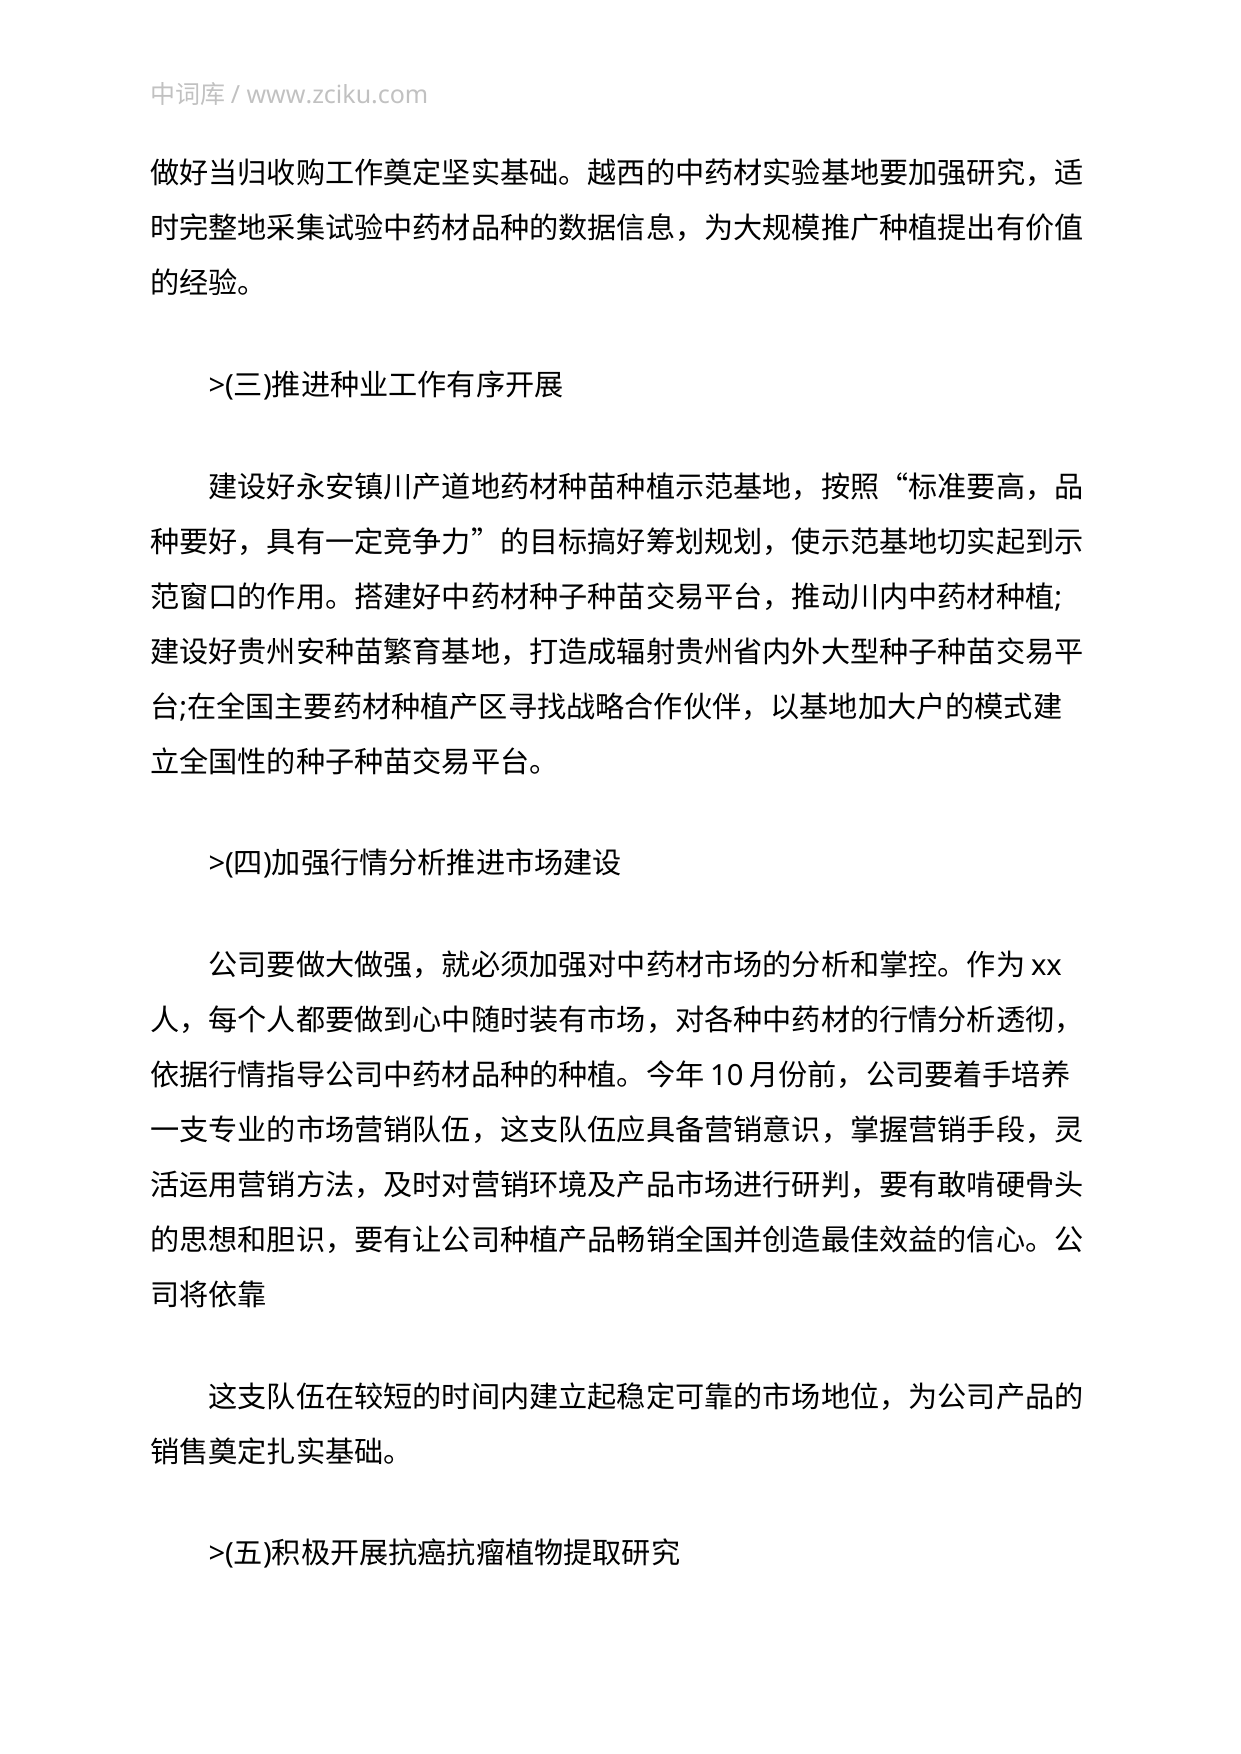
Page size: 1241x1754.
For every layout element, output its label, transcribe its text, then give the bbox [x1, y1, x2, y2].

text 公司要做大做强，就必须加强对中药材市场的分析和掌控。作为xx人，每个人都要做到心中随时装有市场，对各种中药材的行情分析透彻，依据行情指导公司中药材品种的种植。今年10月份前，公司要着手培养一支专业的市场营销队伍，这支队伍应具备营销意识，掌握营销手段，灵活运用营销方法，及时对营销环境及产品市场进行研判，要有敢啃硬骨头的思想和胆识，要有让公司种植产品畅销全国并创造最佳效益的信心。公司将依靠 [150, 942, 1090, 1314]
text 这支队伍在较短的时间内建立起稳定可靠的市场地位，为公司产品的销售奠定扎实基础。 [150, 1373, 1090, 1471]
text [150, 150, 1090, 302]
text 建设好永安镇川产道地药材种苗种植示范基地，按照“标准要高，品种要好，具有一定竞争力”的目标搞好筹划规划，使示范基地切实起到示范窗口的作用。搭建好中药材种子种苗交易平台，推动川内中药材种植;建设好贵州安种苗繁育基地，打造成辐射贵州省内外大型种子种苗交易平台;在全国主要药材种植产区寻找战略合作伙伴，以基地加大户的模式建立全国性的种子种苗交易平台。 [150, 463, 1090, 781]
text >(五)积极开展抗癌抗瘤植物提取研究 [150, 1530, 1090, 1572]
text >(四)加强行情分析推进市场建设 [150, 840, 1090, 882]
text >(三)推进种业工作有序开展 [150, 362, 1090, 404]
